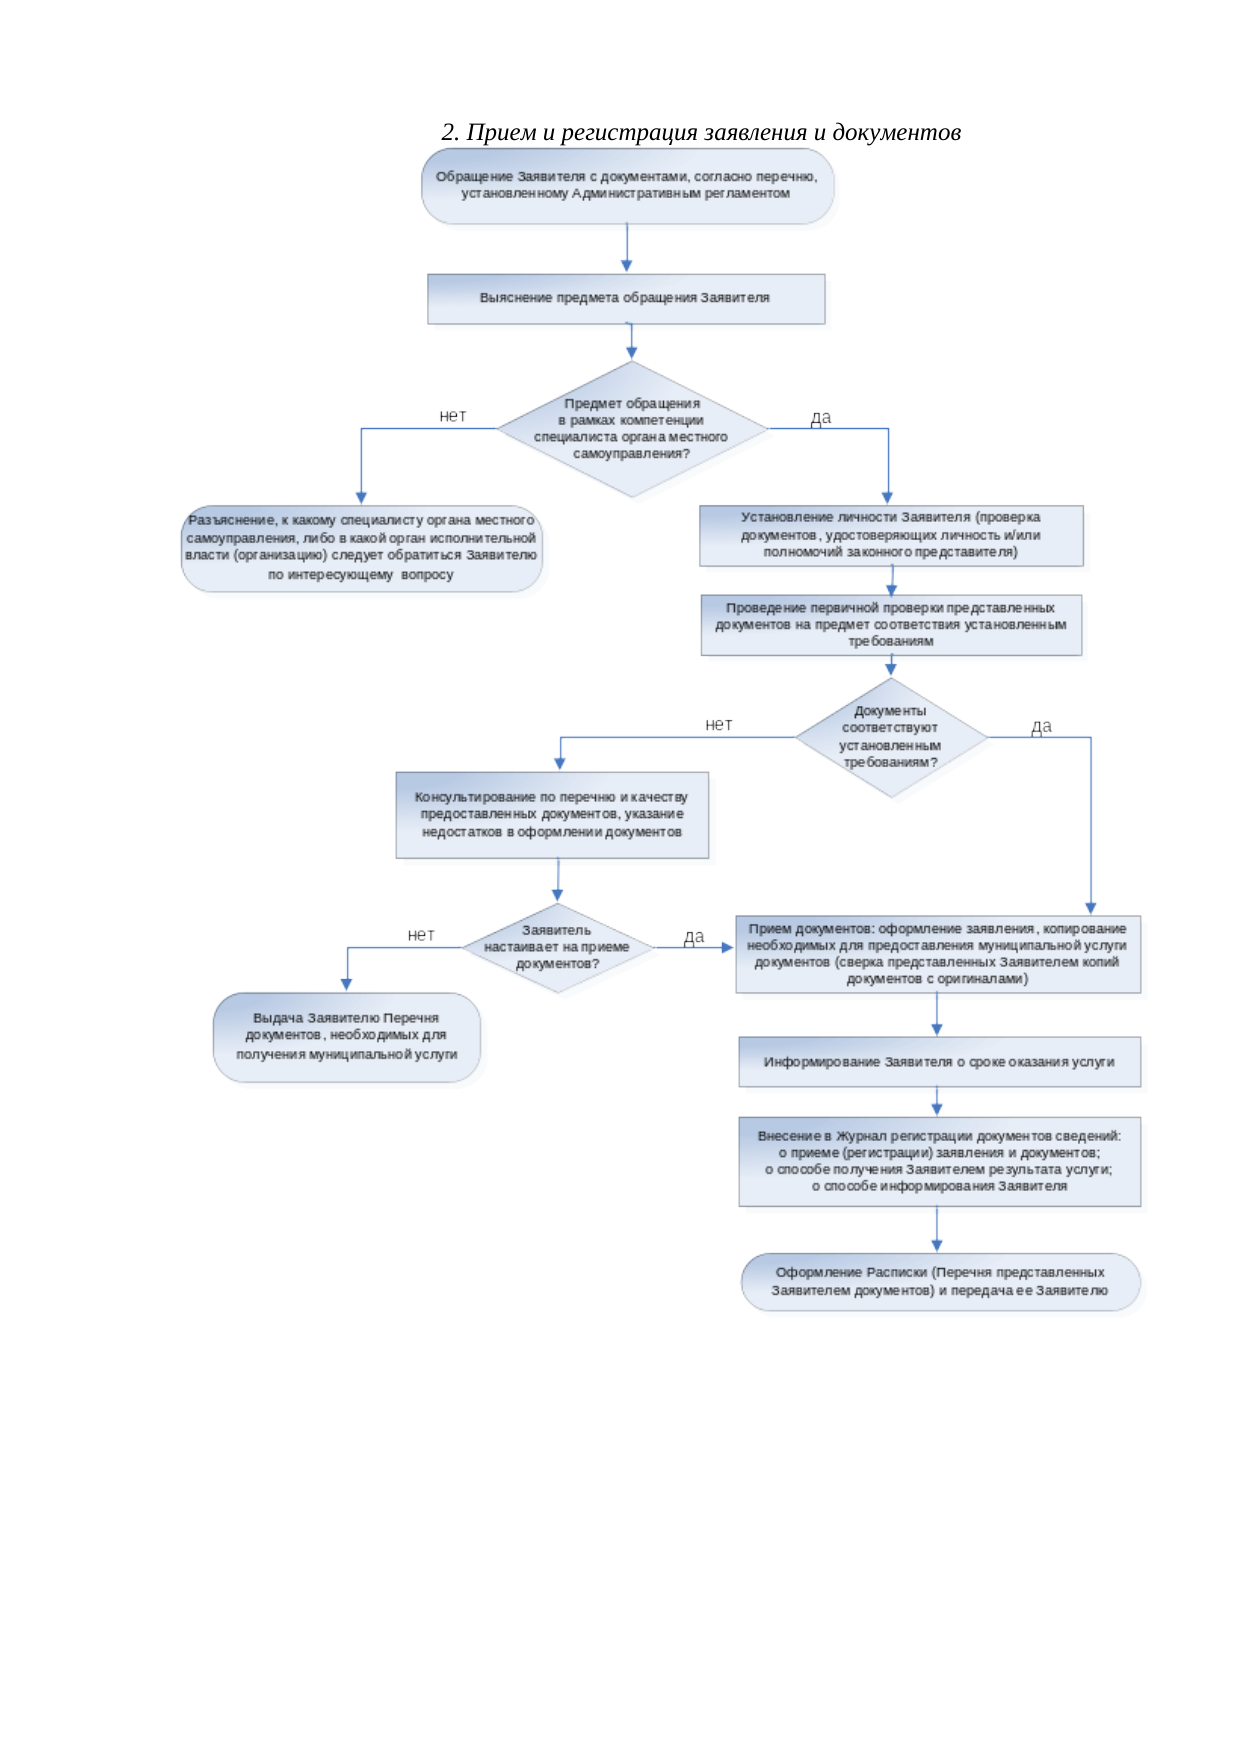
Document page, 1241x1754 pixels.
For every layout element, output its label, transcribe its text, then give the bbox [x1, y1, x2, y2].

text 2. Прием и регистрация заявления и документов [177, 117, 1152, 1320]
